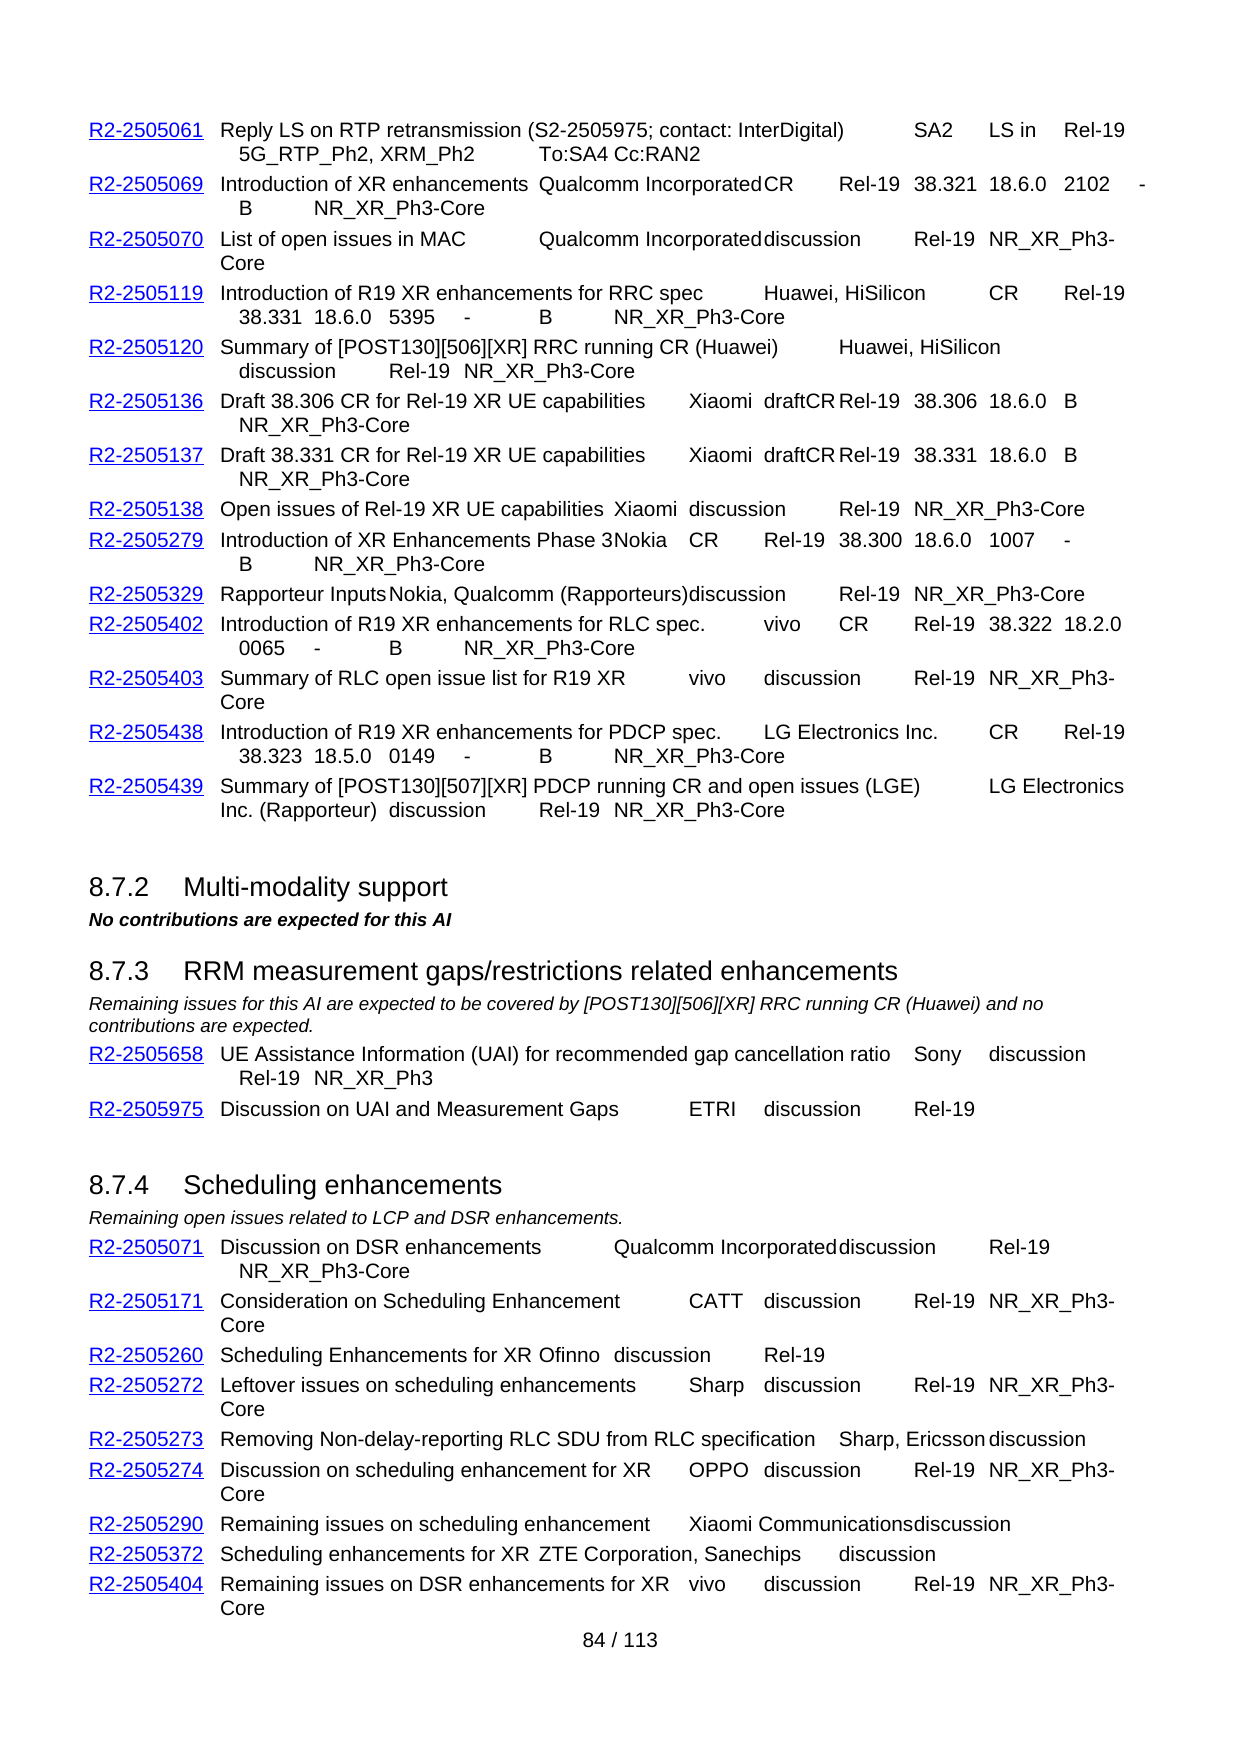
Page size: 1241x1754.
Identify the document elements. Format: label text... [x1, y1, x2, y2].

title R2-2505137 Draft 38.331 CR for Rel-19 XR UE capabilities Xiaomi draftCR Rel-19 38.331 18.6.0 B NR_XR_Ph3-Core [89, 443, 1152, 491]
title R2-2505070 List of open issues in MAC Qualcomm Incorporated discussion Rel-19 NR_XR_Ph3-Core [89, 226, 1152, 274]
title R2-2505273 Removing Non-delay-reporting RLC SDU from RLC specification Sharp, Ericsson discussion [89, 1427, 1152, 1451]
subtitle 8.7.3 RRM measurement gaps/restrictions related enhancements [89, 955, 1152, 987]
text Remaining issues for this AI are expected to be covered by [POST130][506][XR] RRC running CR (Huawei) and no contributions are expected. [89, 993, 1152, 1036]
title R2-2505279 Introduction of XR Enhancements Phase 3 Nokia CR Rel-19 38.300 18.6.0 1007 - B NR_XR_Ph3-Core [89, 527, 1152, 575]
title R2-2505274 Discussion on scheduling enhancement for XR OPPO discussion Rel-19 NR_XR_Ph3-Core [89, 1457, 1152, 1505]
title R2-2505975 Discussion on UAI and Measurement Gaps ETRI discussion Rel-19 [89, 1096, 1152, 1120]
title R2-2505438 Introduction of R19 XR enhancements for PDCP spec. LG Electronics Inc. CR Rel-19 38.323 18.5.0 0149 - B NR_XR_Ph3-Core [89, 720, 1152, 768]
title R2-2505402 Introduction of R19 XR enhancements for RLC spec. vivo CR Rel-19 38.322 18.2.0 0065 - B NR_XR_Ph3-Core [89, 612, 1152, 660]
text Remaining open issues related to LCP and DSR enhancements. [89, 1207, 1152, 1228]
title R2-2505136 Draft 38.306 CR for Rel-19 XR UE capabilities Xiaomi draftCR Rel-19 38.306 18.6.0 B NR_XR_Ph3-Core [89, 389, 1152, 437]
title R2-2505404 Remaining issues on DSR enhancements for XR vivo discussion Rel-19 NR_XR_Ph3-Core [89, 1572, 1152, 1620]
title R2-2505272 Leftover issues on scheduling enhancements Sharp discussion Rel-19 NR_XR_Ph3-Core [89, 1373, 1152, 1421]
title R2-2505329 Rapporteur Inputs Nokia, Qualcomm (Rapporteurs) discussion Rel-19 NR_XR_Ph3-Core [89, 582, 1152, 606]
title R2-2505171 Consideration on Scheduling Enhancement CATT discussion Rel-19 NR_XR_Ph3-Core [89, 1289, 1152, 1337]
title R2-2505290 Remaining issues on scheduling enhancement Xiaomi Communications discussion [89, 1512, 1152, 1536]
title R2-2505658 UE Assistance Information (UAI) for recommended gap cancellation ratio Sony discussion Rel-19 NR_XR_Ph3 [89, 1042, 1152, 1090]
title R2-2505119 Introduction of R19 XR enhancements for RRC spec Huawei, HiSilicon CR Rel-19 38.331 18.6.0 5395 - B NR_XR_Ph3-Core [89, 281, 1152, 328]
title R2-2505260 Scheduling Enhancements for XR Ofinno discussion Rel-19 [89, 1343, 1152, 1367]
title R2-2505439 Summary of [POST130][507][XR] PDCP running CR and open issues (LGE) LG Electronics Inc. (Rapporteur) discussion Rel-19 NR_XR_Ph3-Core [89, 774, 1152, 822]
title R2-2505071 Discussion on DSR enhancements Qualcomm Incorporated discussion Rel-19 NR_XR_Ph3-Core [89, 1234, 1152, 1282]
title R2-2505138 Open issues of Rel-19 XR UE capabilities Xiaomi discussion Rel-19 NR_XR_Ph3-Core [89, 497, 1152, 521]
title R2-2505120 Summary of [POST130][506][XR] RRC running CR (Huawei) Huawei, HiSilicon discussion Rel-19 NR_XR_Ph3-Core [89, 335, 1152, 383]
text No contributions are expected for this AI [89, 909, 1152, 930]
title R2-2505069 Introduction of XR enhancements Qualcomm Incorporated CR Rel-19 38.321 18.6.0 2102 - B NR_XR_Ph3-Core [89, 172, 1152, 220]
title R2-2505061 Reply LS on RTP retransmission (S2-2505975; contact: InterDigital) SA2 LS in Rel-19 5G_RTP_Ph2, XRM_Ph2 To:SA4 Cc:RAN2 [89, 118, 1152, 166]
subtitle 8.7.2 Multi-modality support [89, 871, 1152, 902]
subtitle 8.7.4 Scheduling enhancements [89, 1169, 1152, 1201]
title R2-2505372 Scheduling enhancements for XR ZTE Corporation, Sanechips discussion [89, 1542, 1152, 1566]
title R2-2505403 Summary of RLC open issue list for R19 XR vivo discussion Rel-19 NR_XR_Ph3-Core [89, 666, 1152, 714]
